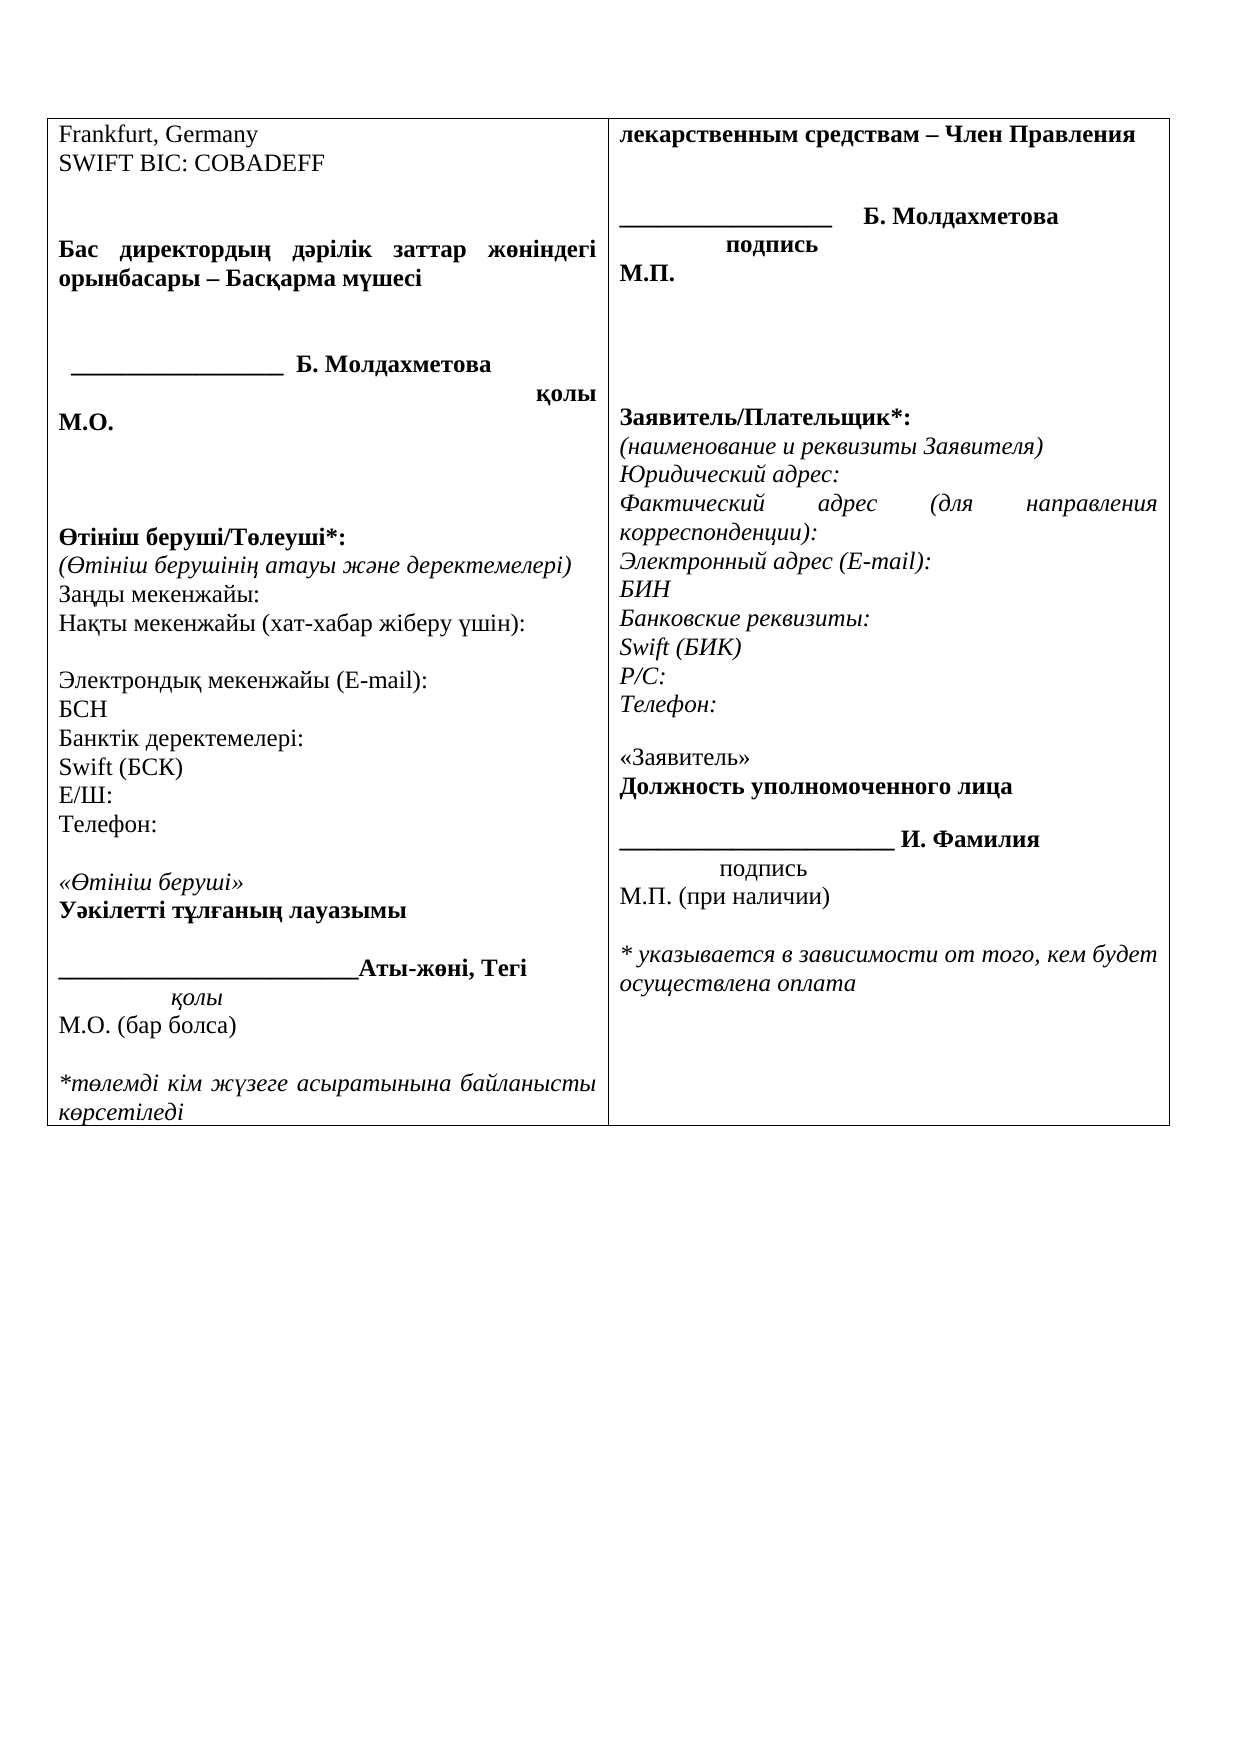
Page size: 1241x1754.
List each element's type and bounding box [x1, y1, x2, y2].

table_header [48, 119, 608, 1125]
table_header [609, 119, 1169, 1125]
